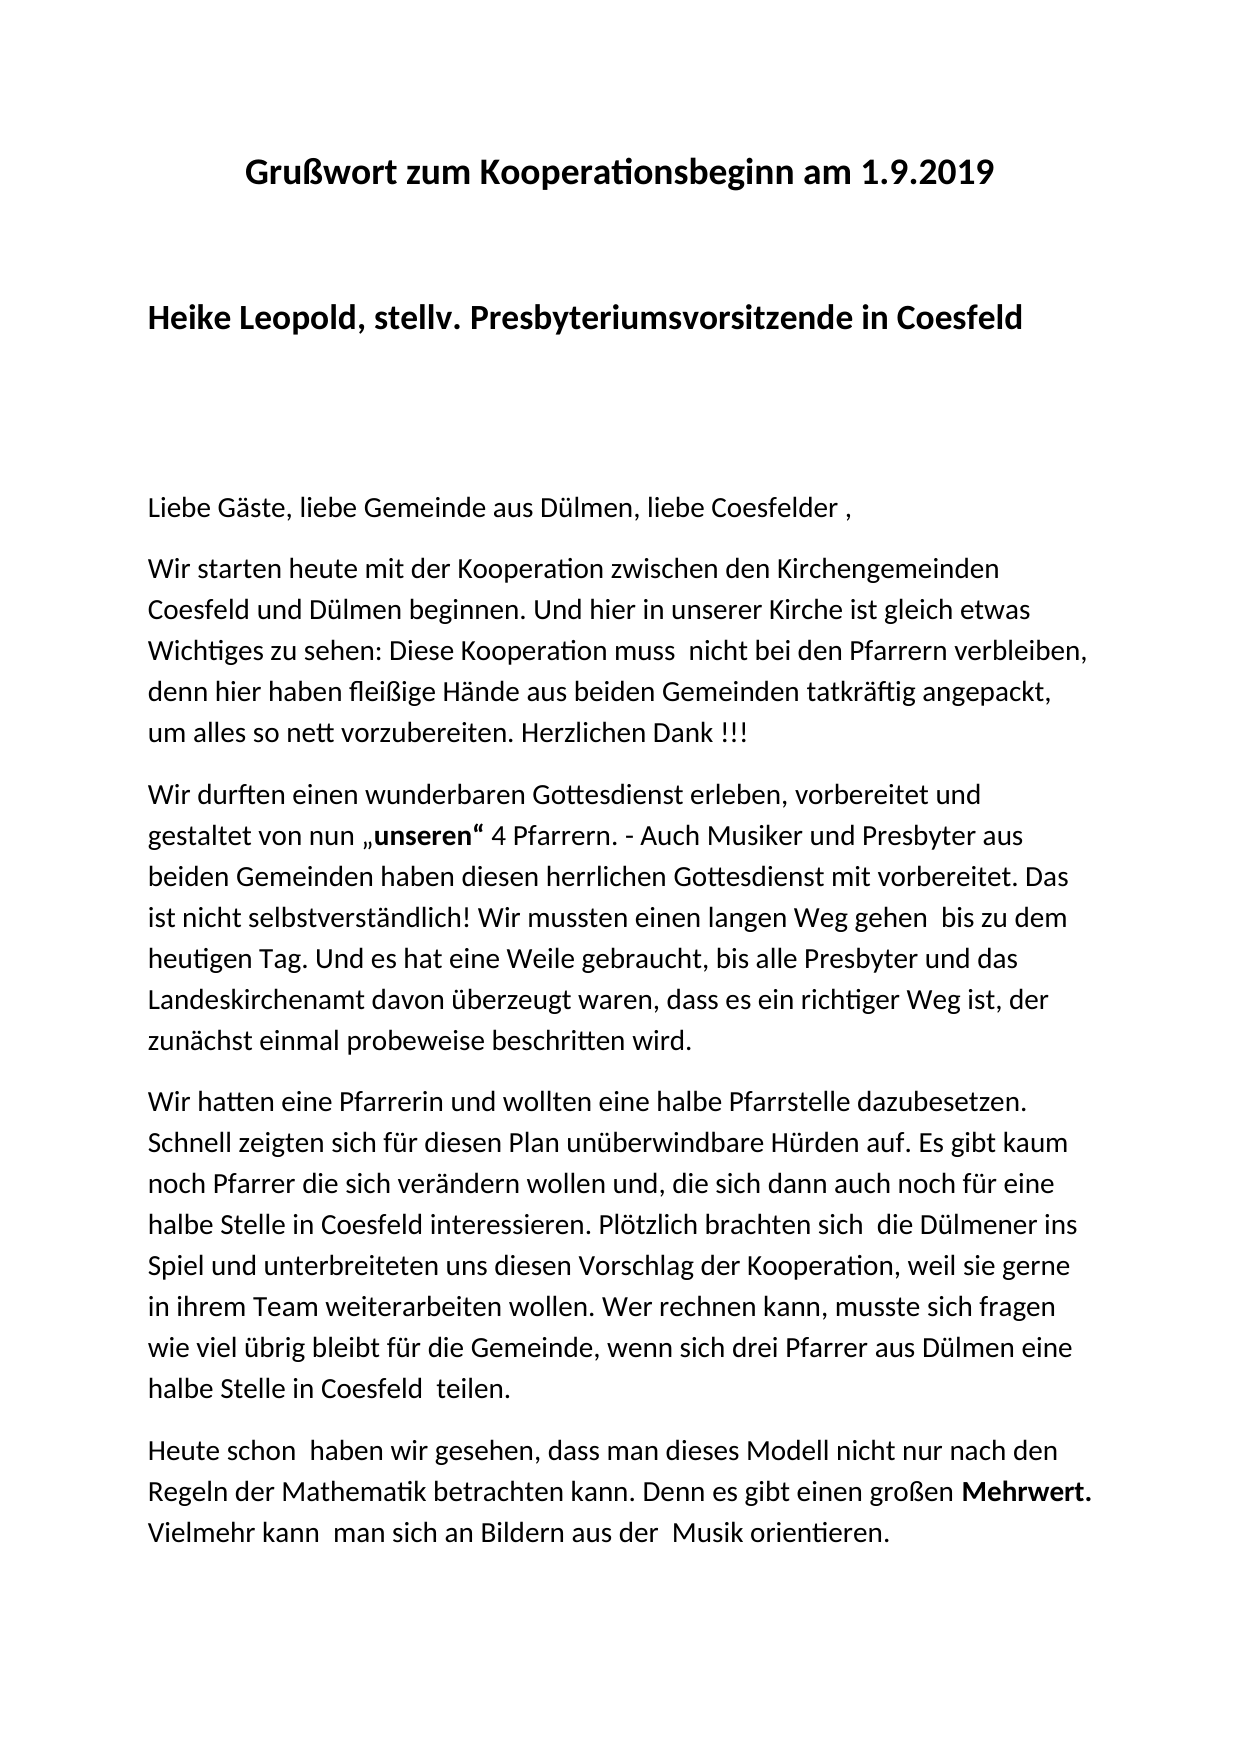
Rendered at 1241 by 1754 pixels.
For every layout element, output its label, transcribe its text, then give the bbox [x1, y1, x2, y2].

text Wir hatten eine Pfarrerin und wollten eine halbe Pfarrstelle dazubesetzen. Schnell zeigten sich für diesen Plan unüberwindbare Hürden auf. Es gibt kaum noch Pfarrer die sich verändern wollen und, die sich dann auch noch für eine halbe Stelle in Coesfeld interessieren. Plötzlich brachten sich die Dülmener ins Spiel und unterbreiteten uns diesen Vorschlag der Kooperation, weil sie gerne in ihrem Team weiterarbeiten wollen. Wer rechnen kann, musste sich fragen wie viel übrig bleibt für die Gemeinde, wenn sich drei Pfarrer aus Dülmen eine halbe Stelle in Coesfeld teilen. [148, 1083, 1093, 1406]
text Wir starten heute mit der Kooperation zwischen den Kirchengemeinden Coesfeld und Dülmen beginnen. Und hier in unserer Kirche ist gleich etwas Wichtiges zu sehen: Diese Kooperation muss nicht bei den Pfarrern verbleiben, denn hier haben fleißige Hände aus beiden Gemeinden tatkräftig angepackt, um alles so nett vorzubereiten. Herzlichen Dank !!! [148, 551, 1093, 750]
text Liebe Gäste, liebe Gemeinde aus Dülmen, liebe Coesfelder , [148, 489, 1093, 524]
text Grußwort zum Kooperationsbeginn am 1.9.2019 [148, 148, 1093, 193]
text Wir durften einen wunderbaren Gottesdienst erleben, vorbereitet und gestaltet von nun „unseren“ 4 Pfarrern. - Auch Musiker und Presbyter aus beiden Gemeinden haben diesen herrlichen Gottesdienst mit vorbereitet. Das ist nicht selbstverständlich! Wir mussten einen langen Weg gehen bis zu dem heutigen Tag. Und es hat eine Weile gebraucht, bis alle Presbyter und das Landeskirchenamt davon überzeugt waren, dass es ein richtiger Weg ist, der zunächst einmal probeweise beschritten wird. [148, 776, 1093, 1057]
text Heute schon haben wir gesehen, dass man dieses Modell nicht nur nach den Regeln der Mathematik betrachten kann. Denn es gibt einen großen Mehrwert. Vielmehr kann man sich an Bildern aus der Musik orientieren. [148, 1432, 1093, 1549]
text Heike Leopold, stellv. Presbyteriumsvorsitzende in Coesfeld [148, 295, 1093, 338]
